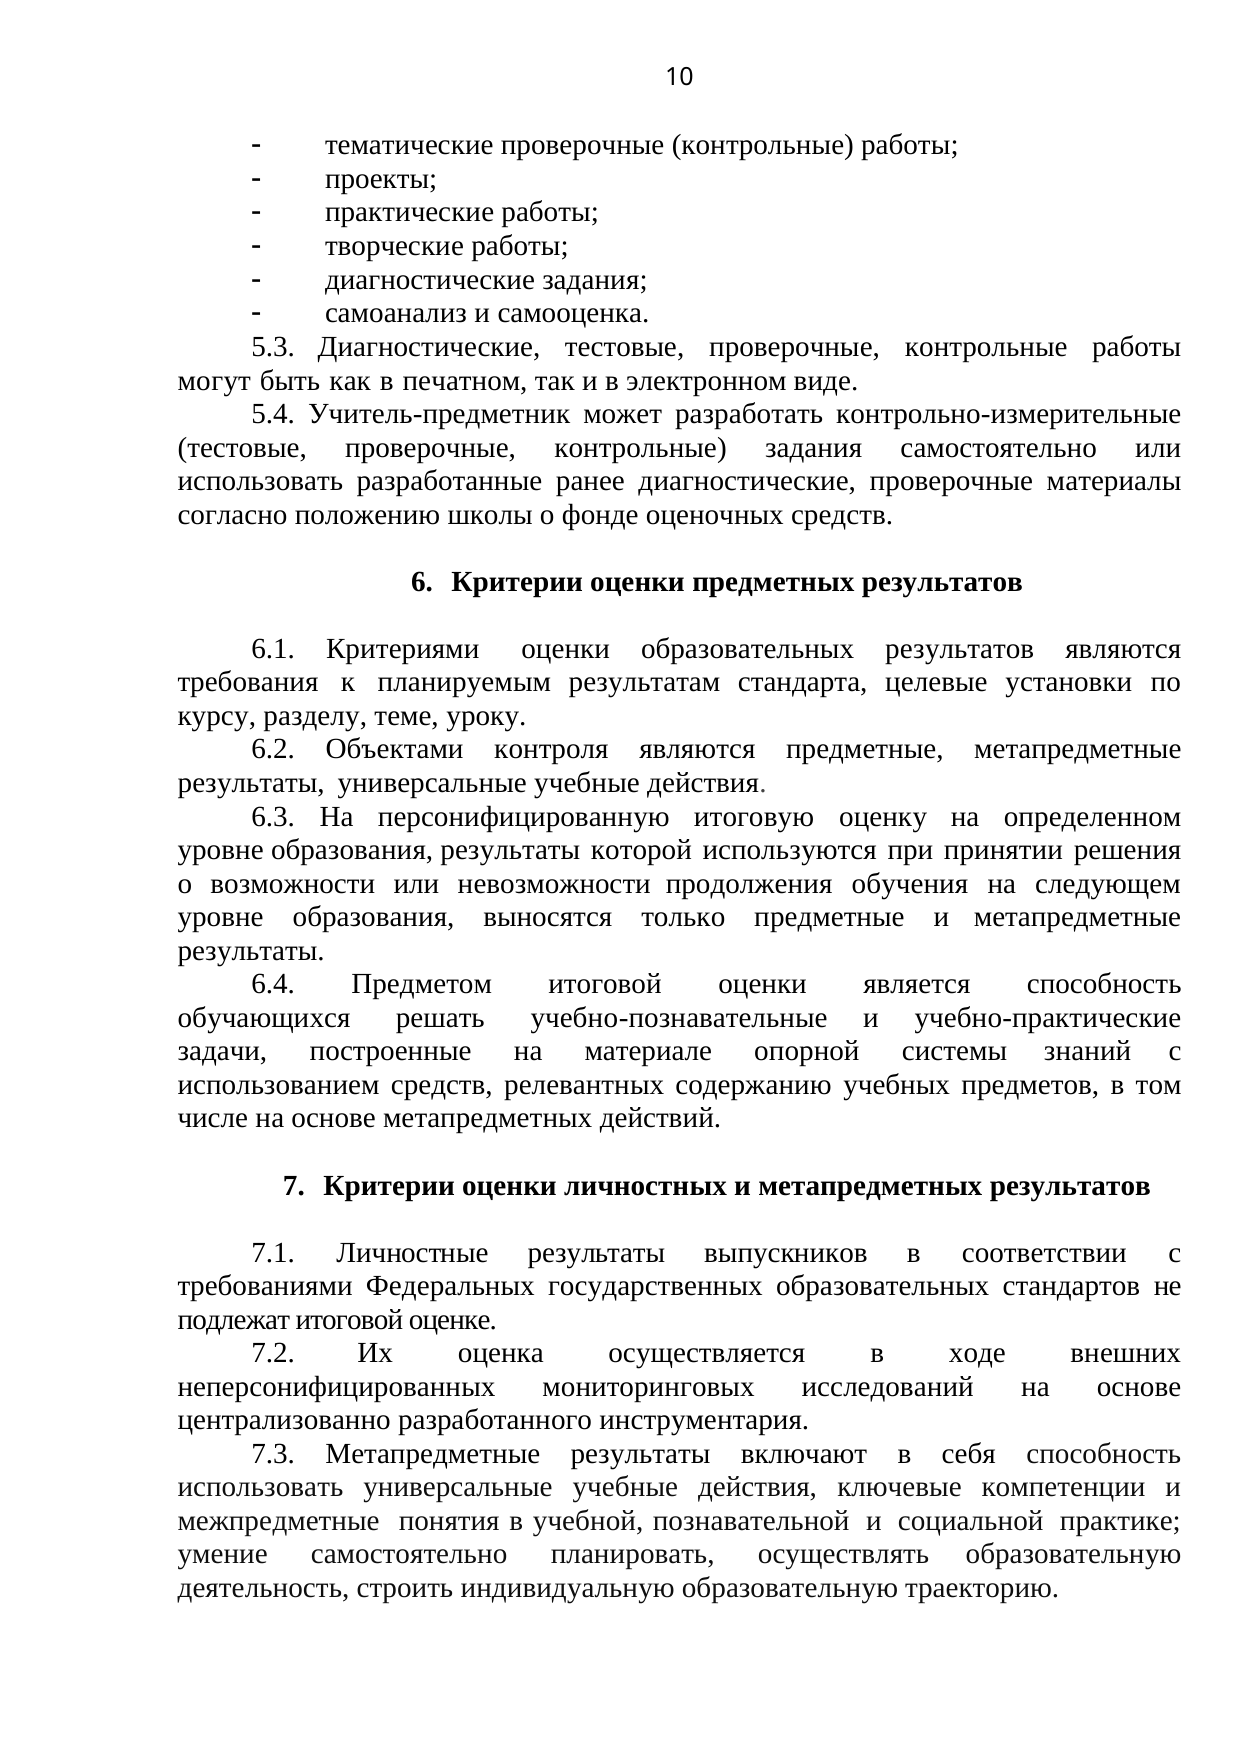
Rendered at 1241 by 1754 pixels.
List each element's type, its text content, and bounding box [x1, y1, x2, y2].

list проекты; [177, 161, 1181, 194]
text 5.4. Учитель-предметник может разработать контрольно-измерительные (тестовые, проверочные, контрольные) задания самостоятельно или использовать разработанные ранее диагностические, проверочные материалы согласно положению школы о фонде оценочных средств. [177, 396, 1181, 530]
text 5.3. Диагностические, тестовые, проверочные, контрольные работы могут быть как в печатном, так и в электронном виде. [177, 329, 1181, 396]
list практические работы; [177, 194, 1181, 228]
text 6.4. Предметом итоговой оценки является способность обучающихся решать учебно-познавательные и учебно-практические задачи, построенные на материале опорной системы знаний с использованием средств, релевантных содержанию учебных предметов, в том числе на основе метапредметных действий. [177, 966, 1181, 1134]
list творческие работы; [177, 228, 1181, 262]
list самоанализ и самооценка. [177, 295, 1181, 329]
text 7.2. Их оценка осуществляется в ходе внешних неперсонифицированных мониторинговых исследований на основе централизованно разработанного инструментария. [177, 1335, 1181, 1436]
text 6.3. На персонифицированную итоговую оценку на определенном уровне образования, результаты которой используются при принятии решения о возможности или невозможности продолжения обучения на следующем уровне образования, выносятся только предметные и метапредметные результаты. [177, 799, 1181, 966]
text 6. Критерии оценки предметных результатов [177, 564, 1181, 597]
text 7.1. Личностные результаты выпускников в соответствии с требованиями Федеральных государственных образовательных стандартов не подлежат итоговой оценке. [177, 1235, 1181, 1335]
text 7. Критерии оценки личностных и метапредметных результатов [177, 1168, 1181, 1201]
list диагностические задания; [177, 262, 1181, 295]
list тематические проверочные (контрольные) работы; [177, 127, 1181, 161]
text 7.3. Метапредметные результаты включают в себя способность использовать универсальные учебные действия, ключевые компетенции и межпредметные понятия в учебной, познавательной и социальной практике; умение самостоятельно планировать, осуществлять образовательную деятельность, строить индивидуальную образовательную траекторию. [177, 1436, 1181, 1604]
text 6.1. Критериями оценки образовательных результатов являются требования к планируемым результатам стандарта, целевые установки по курсу, разделу, теме, уроку. [177, 631, 1181, 732]
text 6.2. Объектами контроля являются предметные, метапредметные результаты, универсальные учебные действия. [177, 732, 1181, 799]
